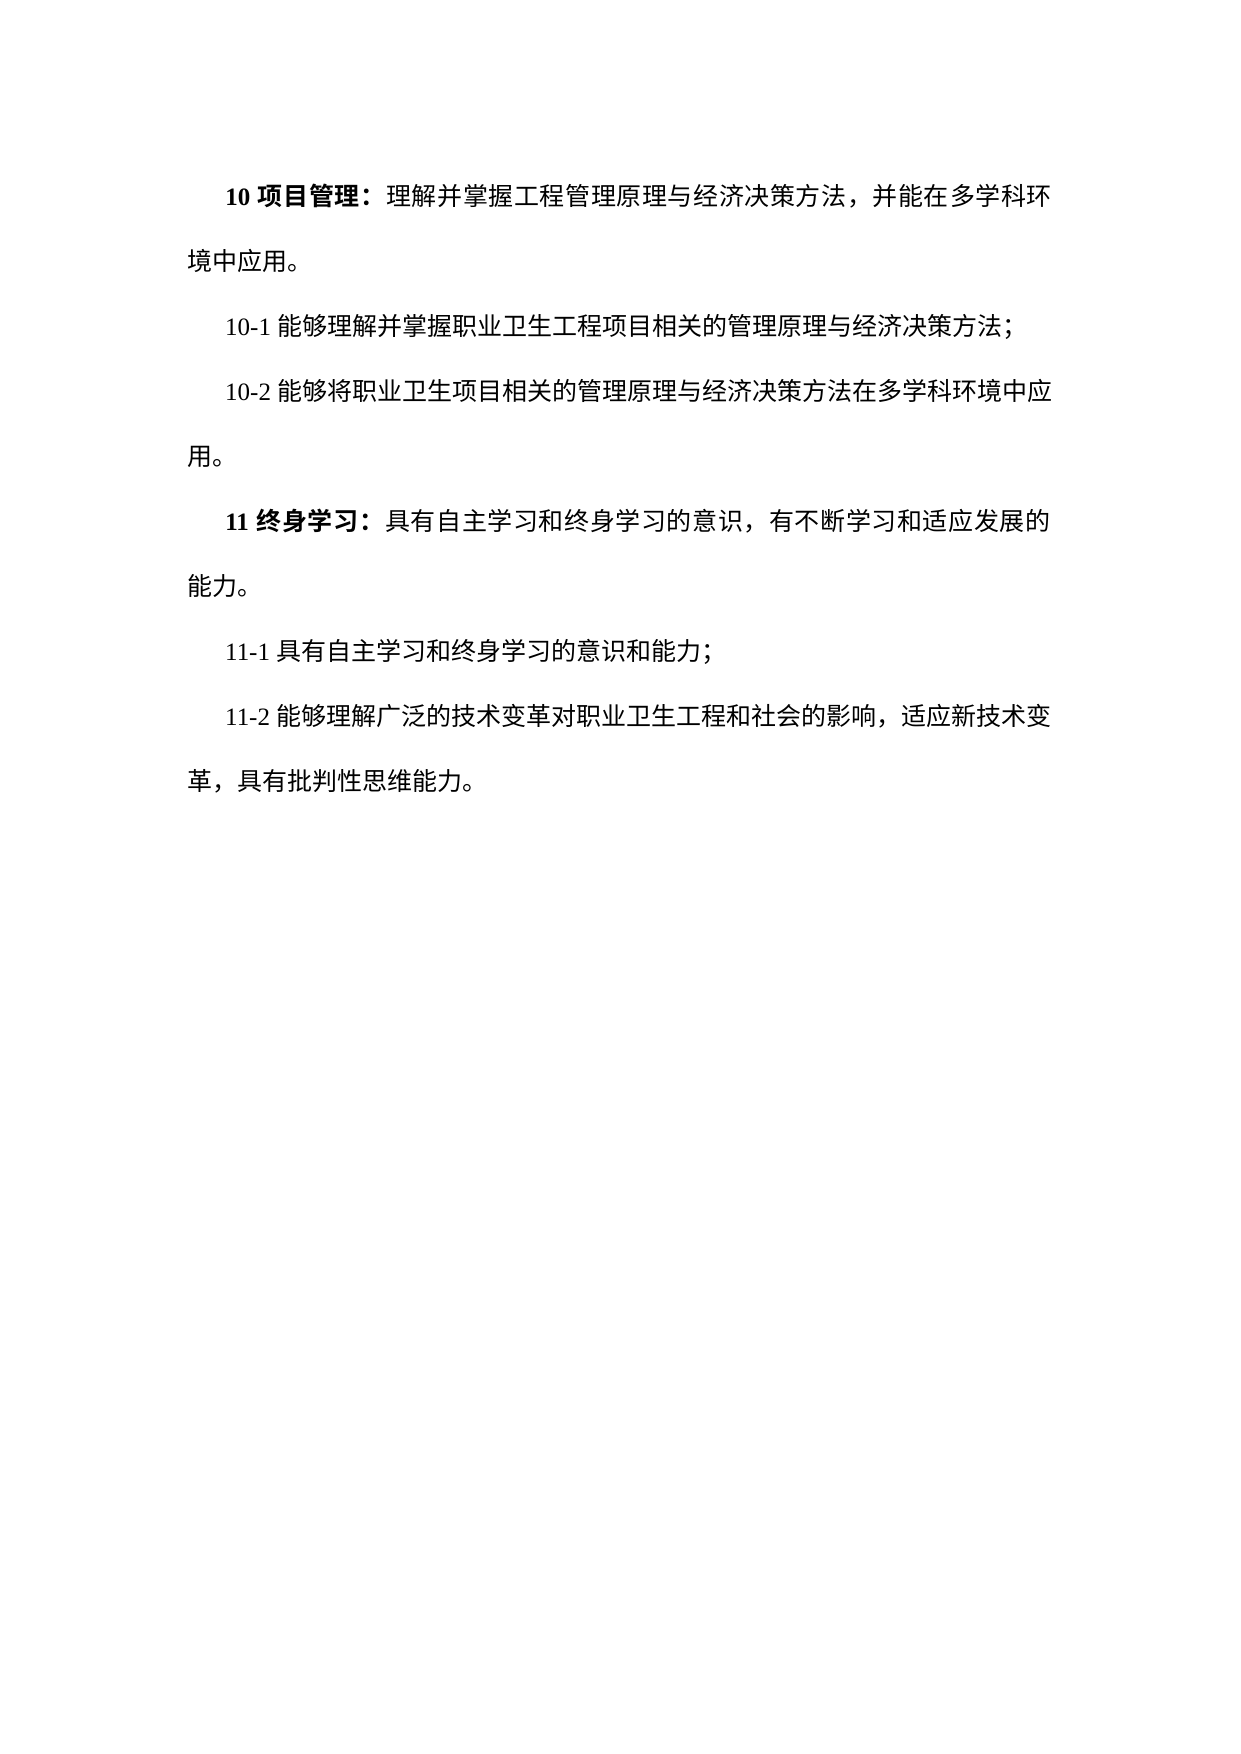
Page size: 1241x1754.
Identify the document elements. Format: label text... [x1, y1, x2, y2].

text 11 终身学习：具有自主学习和终身学习的意识，有不断学习和适应发展的能力。 [187, 487, 1053, 617]
text 10-1 能够理解并掌握职业卫生工程项目相关的管理原理与经济决策方法； [187, 292, 1053, 357]
text 11-1 具有自主学习和终身学习的意识和能力； [187, 617, 1053, 682]
text 11-2 能够理解广泛的技术变革对职业卫生工程和社会的影响，适应新技术变革，具有批判性思维能力。 [187, 682, 1053, 812]
text 10 项目管理：理解并掌握工程管理原理与经济决策方法，并能在多学科环境中应用。 [187, 162, 1053, 292]
text 10-2 能够将职业卫生项目相关的管理原理与经济决策方法在多学科环境中应用。 [187, 357, 1053, 487]
